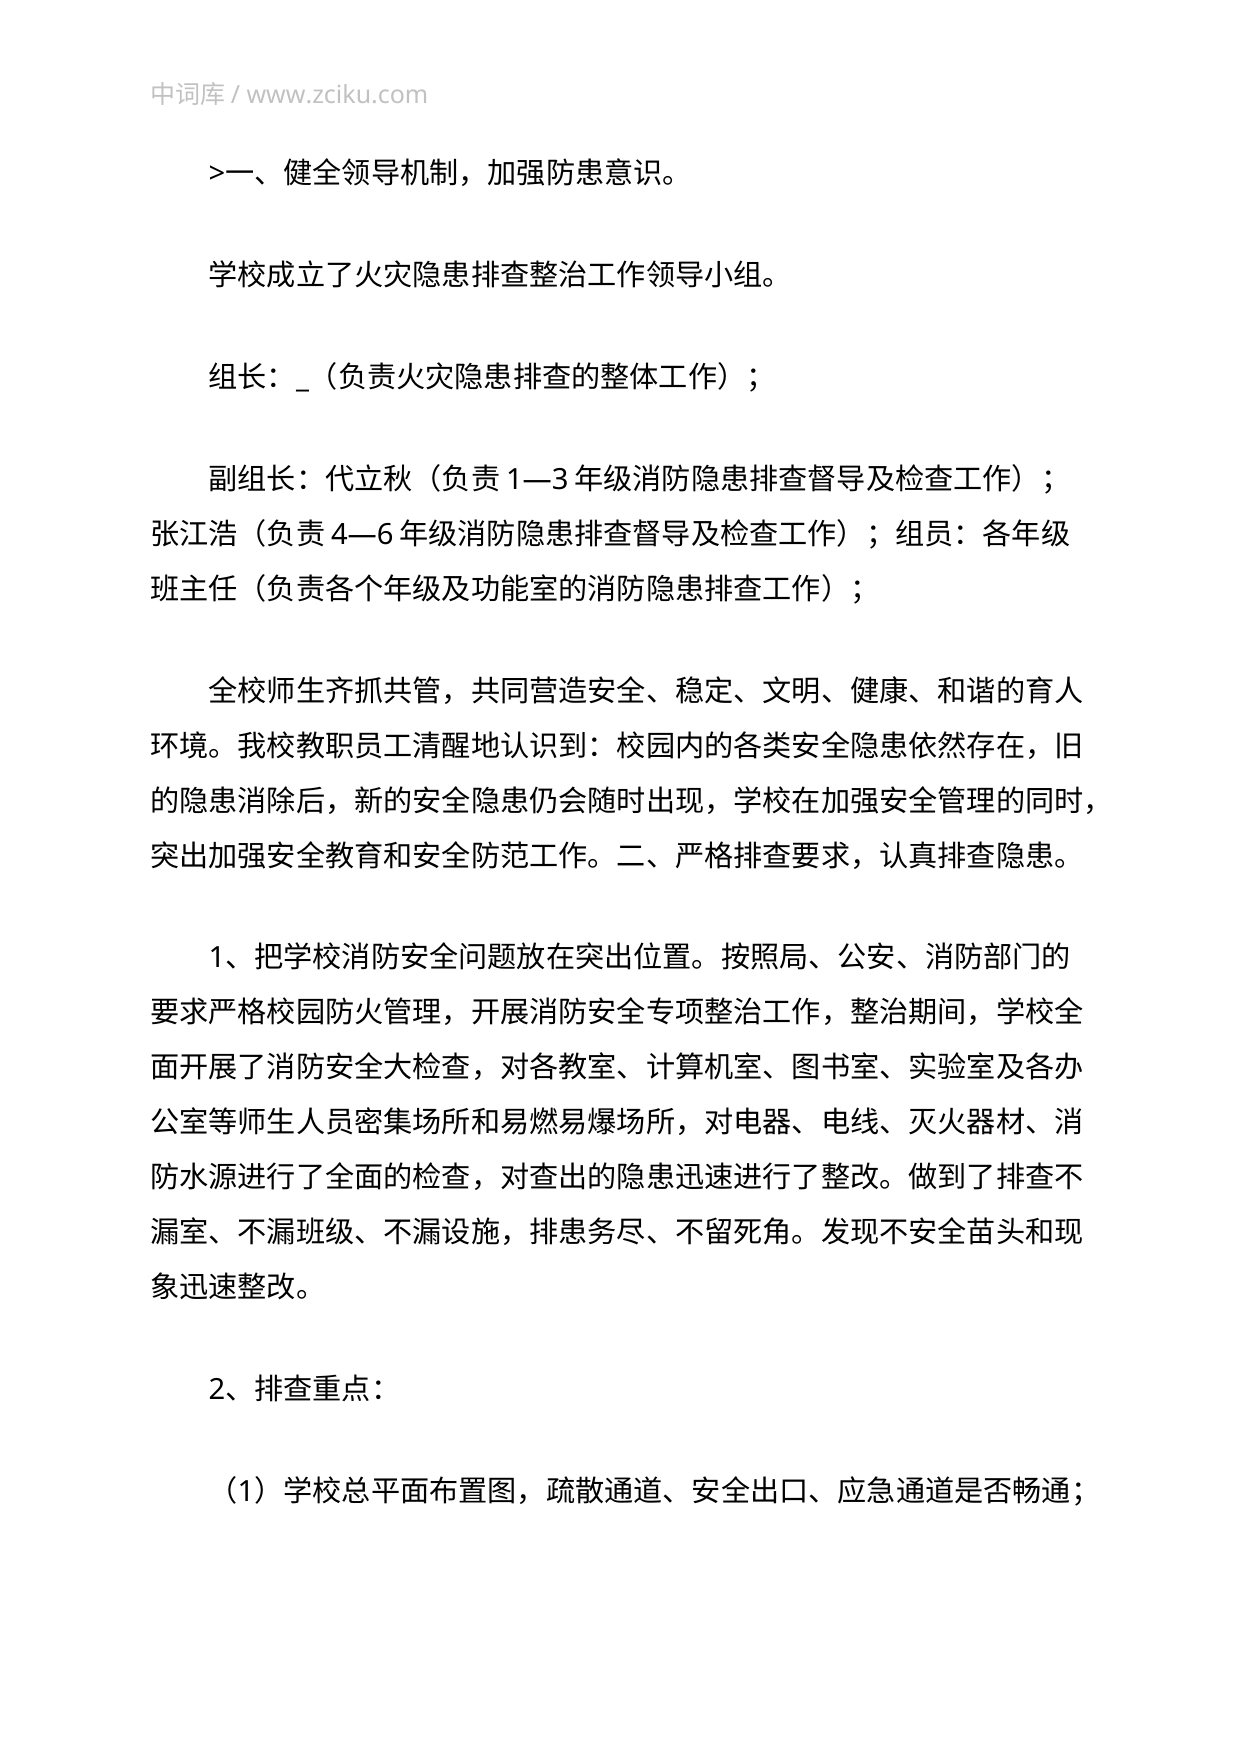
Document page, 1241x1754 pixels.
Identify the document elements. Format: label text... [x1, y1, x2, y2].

text 全校师生齐抓共管，共同营造安全、稳定、文明、健康、和谐的育人环境。我校教职员工清醒地认识到：校园内的各类安全隐患依然存在，旧的隐患消除后，新的安全隐患仍会随时出现，学校在加强安全管理的同时，突出加强安全教育和安全防范工作。二、严格排查要求，认真排查隐患。 [150, 667, 1090, 874]
text 组长：_（负责火灾隐患排查的整体工作）； [150, 354, 1090, 396]
text 1、把学校消防安全问题放在突出位置。按照局、公安、消防部门的要求严格校园防火管理，开展消防安全专项整治工作，整治期间，学校全面开展了消防安全大检查，对各教室、计算机室、图书室、实验室及各办公室等师生人员密集场所和易燃易爆场所，对电器、电线、灭火器材、消防水源进行了全面的检查，对查出的隐患迅速进行了整改。做到了排查不漏室、不漏班级、不漏设施，排患务尽、不留死角。发现不安全苗头和现象迅速整改。 [150, 934, 1090, 1306]
text （1）学校总平面布置图，疏散通道、安全出口、应急通道是否畅通； [150, 1467, 1090, 1509]
text 副组长：代立秋（负责1—3年级消防隐患排查督导及检查工作）；张江浩（负责4—6年级消防隐患排查督导及检查工作）；组员：各年级班主任（负责各个年级及功能室的消防隐患排查工作）； [150, 456, 1090, 608]
text 2、排查重点： [150, 1365, 1090, 1408]
text 学校成立了火灾隐患排查整治工作领导小组。 [150, 252, 1090, 294]
text >一、健全领导机制，加强防患意识。 [150, 150, 1090, 192]
